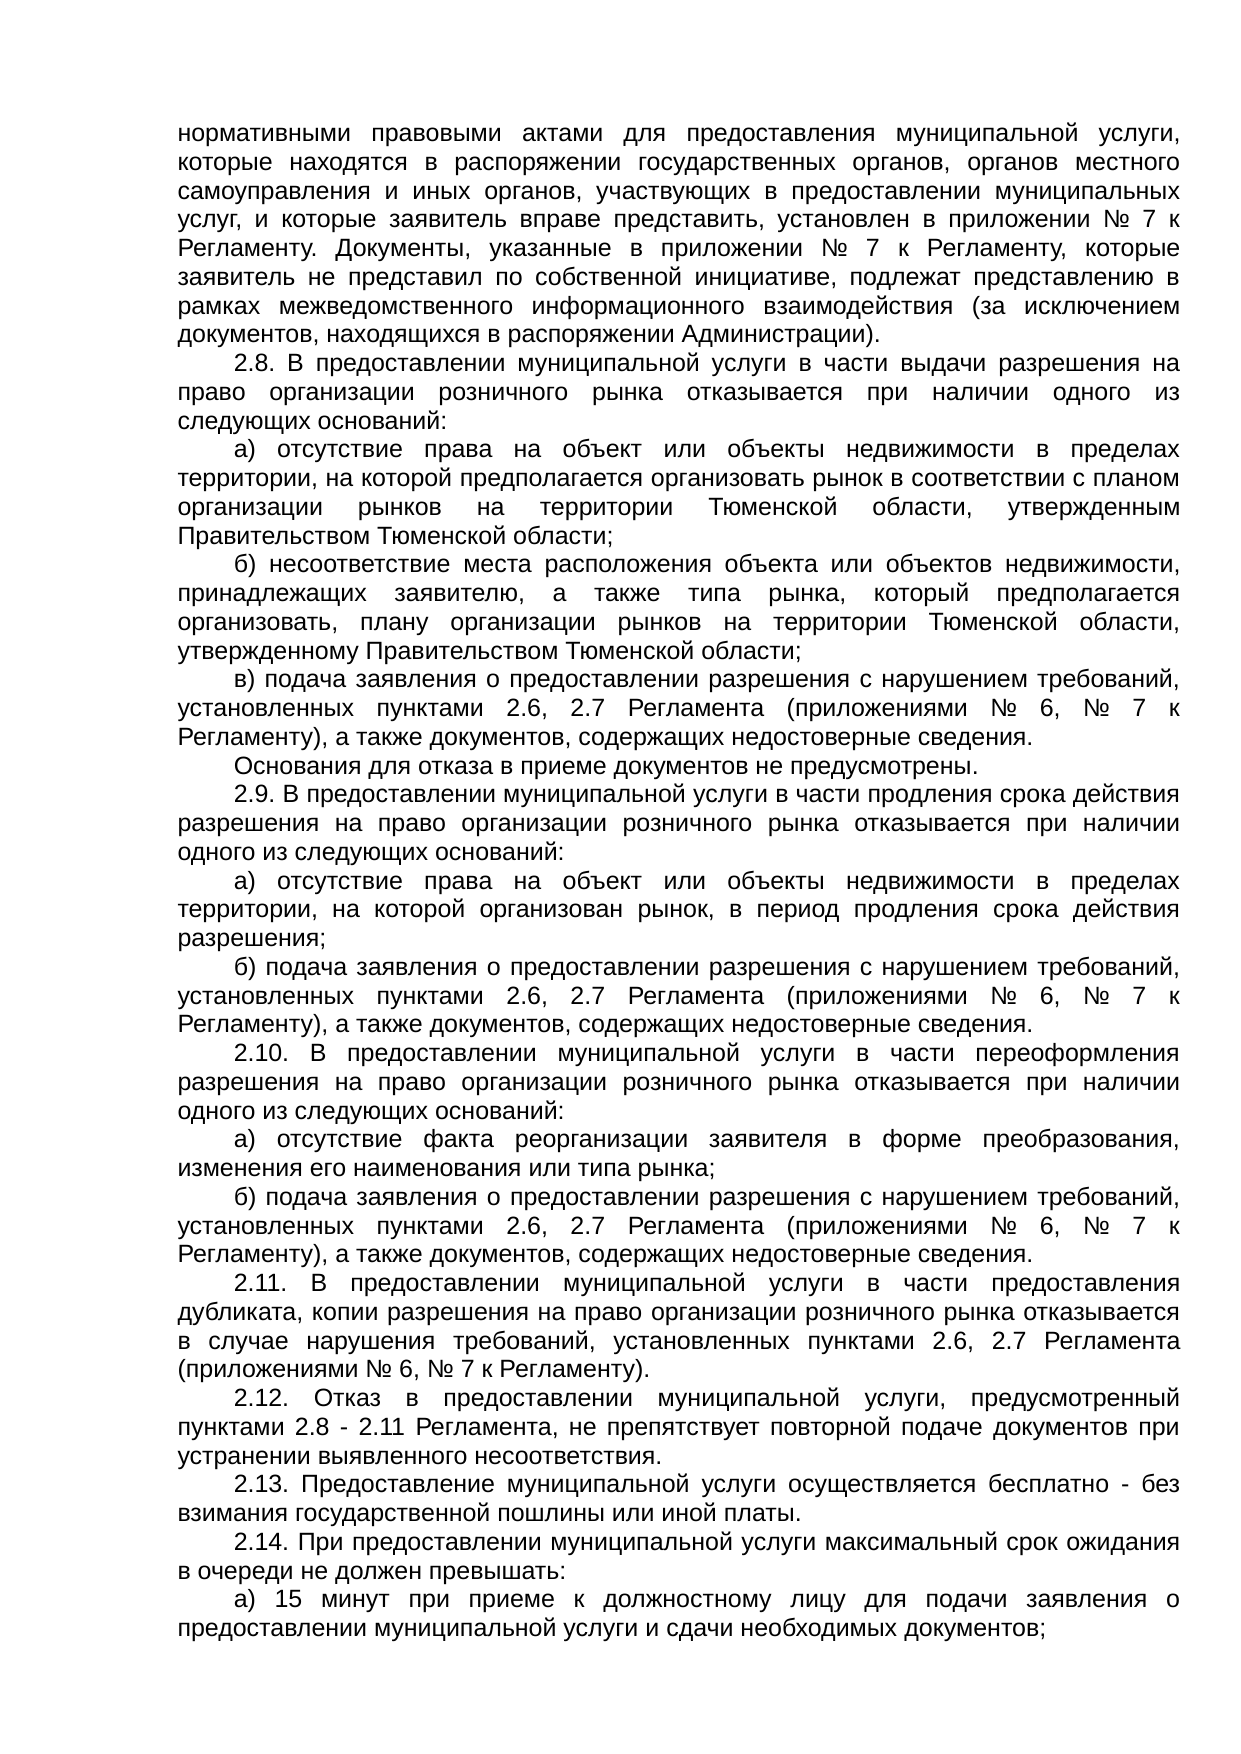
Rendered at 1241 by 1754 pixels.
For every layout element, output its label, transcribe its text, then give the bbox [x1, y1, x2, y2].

text 2.11. В предоставлении муниципальной услуги в части предоставления дубликата, копии разрешения на право организации розничного рынка отказывается в случае нарушения требований, установленных пунктами 2.6, 2.7 Регламента (приложениями № 6, № 7 к Регламенту). [177, 1268, 1181, 1383]
text а) 15 минут при приеме к должностному лицу для подачи заявления о предоставлении муниципальной услуги и сдачи необходимых документов; [177, 1584, 1181, 1642]
text б) подача заявления о предоставлении разрешения с нарушением требований, установленных пунктами 2.6, 2.7 Регламента (приложениями № 6, № 7 к Регламенту), а также документов, содержащих недостоверные сведения. [177, 1182, 1181, 1268]
text в) подача заявления о предоставлении разрешения с нарушением требований, установленных пунктами 2.6, 2.7 Регламента (приложениями № 6, № 7 к Регламенту), а также документов, содержащих недостоверные сведения. [177, 664, 1181, 751]
text 2.8. В предоставлении муниципальной услуги в части выдачи разрешения на право организации розничного рынка отказывается при наличии одного из следующих оснований: [177, 348, 1181, 434]
text б) подача заявления о предоставлении разрешения с нарушением требований, установленных пунктами 2.6, 2.7 Регламента (приложениями № 6, № 7 к Регламенту), а также документов, содержащих недостоверные сведения. [177, 952, 1181, 1038]
text 2.13. Предоставление муниципальной услуги осуществляется бесплатно - без взимания государственной пошлины или иной платы. [177, 1469, 1181, 1527]
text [177, 118, 1181, 348]
text 2.9. В предоставлении муниципальной услуги в части продления срока действия разрешения на право организации розничного рынка отказывается при наличии одного из следующих оснований: [177, 779, 1181, 866]
text а) отсутствие факта реорганизации заявителя в форме преобразования, изменения его наименования или типа рынка; [177, 1124, 1181, 1182]
text а) отсутствие права на объект или объекты недвижимости в пределах территории, на которой предполагается организовать рынок в соответствии с планом организации рынков на территории Тюменской области, утвержденным Правительством Тюменской области; [177, 434, 1181, 549]
text б) несоответствие места расположения объекта или объектов недвижимости, принадлежащих заявителю, а также типа рынка, который предполагается организовать, плану организации рынков на территории Тюменской области, утвержденному Правительством Тюменской области; [177, 549, 1181, 664]
text Основания для отказа в приеме документов не предусмотрены. [177, 751, 1181, 779]
text 2.14. При предоставлении муниципальной услуги максимальный срок ожидания в очереди не должен превышать: [177, 1527, 1181, 1584]
text 2.10. В предоставлении муниципальной услуги в части переоформления разрешения на право организации розничного рынка отказывается при наличии одного из следующих оснований: [177, 1038, 1181, 1124]
text а) отсутствие права на объект или объекты недвижимости в пределах территории, на которой организован рынок, в период продления срока действия разрешения; [177, 866, 1181, 952]
text 2.12. Отказ в предоставлении муниципальной услуги, предусмотренный пунктами 2.8 - 2.11 Регламента, не препятствует повторной подаче документов при устранении выявленного несоответствия. [177, 1383, 1181, 1469]
